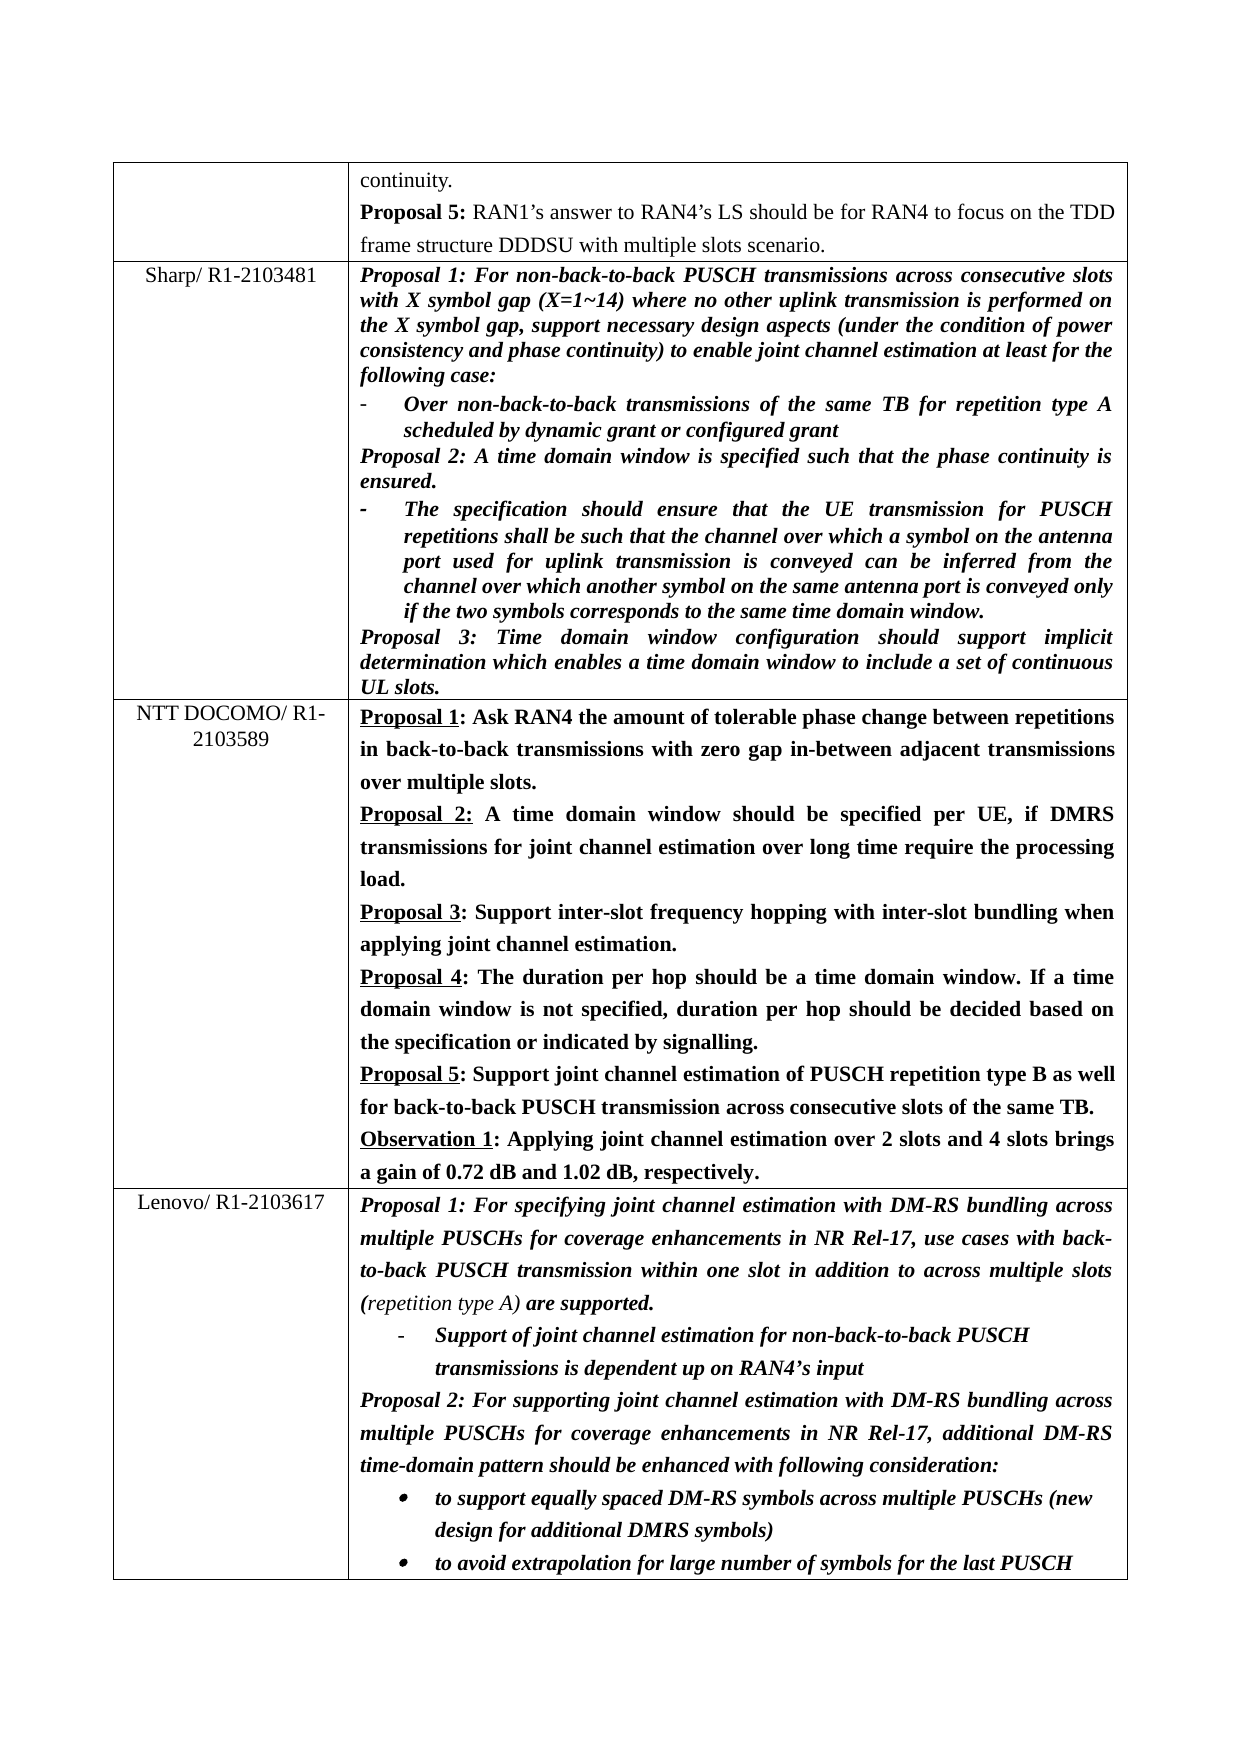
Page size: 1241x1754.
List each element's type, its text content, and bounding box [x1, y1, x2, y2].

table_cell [349, 163, 1127, 261]
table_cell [349, 1189, 1127, 1579]
table_cell Proposal 1: For non-back-to-back PUSCH transmissions across consecutive slots with X symbol gap (X=1~14) where no other uplink transmission is performed on the X symbol gap, support necessary design aspects (under the condition of power consistency and phase continuity) to enable joint channel estimation at least for the following case: Over non-back-to-back transmissions of the same TB for repetition type A scheduled by dynamic grant or configured grant Proposal 2: A time domain window is specified such that the phase continuity is ensured. The specification should ensure that the UE transmission for PUSCH repetitions shall be such that the channel over which a symbol on the antenna port used for uplink transmission is conveyed can be inferred from the channel over which another symbol on the same antenna port is conveyed only if the two symbols corresponds to the same time domain window. Proposal 3: Time domain window configuration should support implicit determination which enables a time domain window to include a set of continuous UL slots. [349, 262, 1127, 699]
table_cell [114, 163, 348, 261]
table_cell Sharp/ R1-2103481 [114, 262, 348, 699]
table_cell Proposal 1: Ask RAN4 the amount of tolerable phase change between repetitions in back-to-back transmissions with zero gap in-between adjacent transmissions over multiple slots. Proposal 2: A time domain window should be specified per UE, if DMRS transmissions for joint channel estimation over long time require the processing load. Proposal 3: Support inter-slot frequency hopping with inter-slot bundling when applying joint channel estimation. Proposal 4: The duration per hop should be a time domain window. If a time domain window is not specified, duration per hop should be decided based on the specification or indicated by signalling. Proposal 5: Support joint channel estimation of PUSCH repetition type B as well for back-to-back PUSCH transmission across consecutive slots of the same TB. Observation 1: Applying joint channel estimation over 2 slots and 4 slots brings a gain of 0.72 dB and 1.02 dB, respectively. [349, 700, 1127, 1188]
table_cell NTT DOCOMO/ R1-2103589 [114, 700, 348, 1188]
table_cell Lenovo/ R1-2103617 [114, 1189, 348, 1579]
